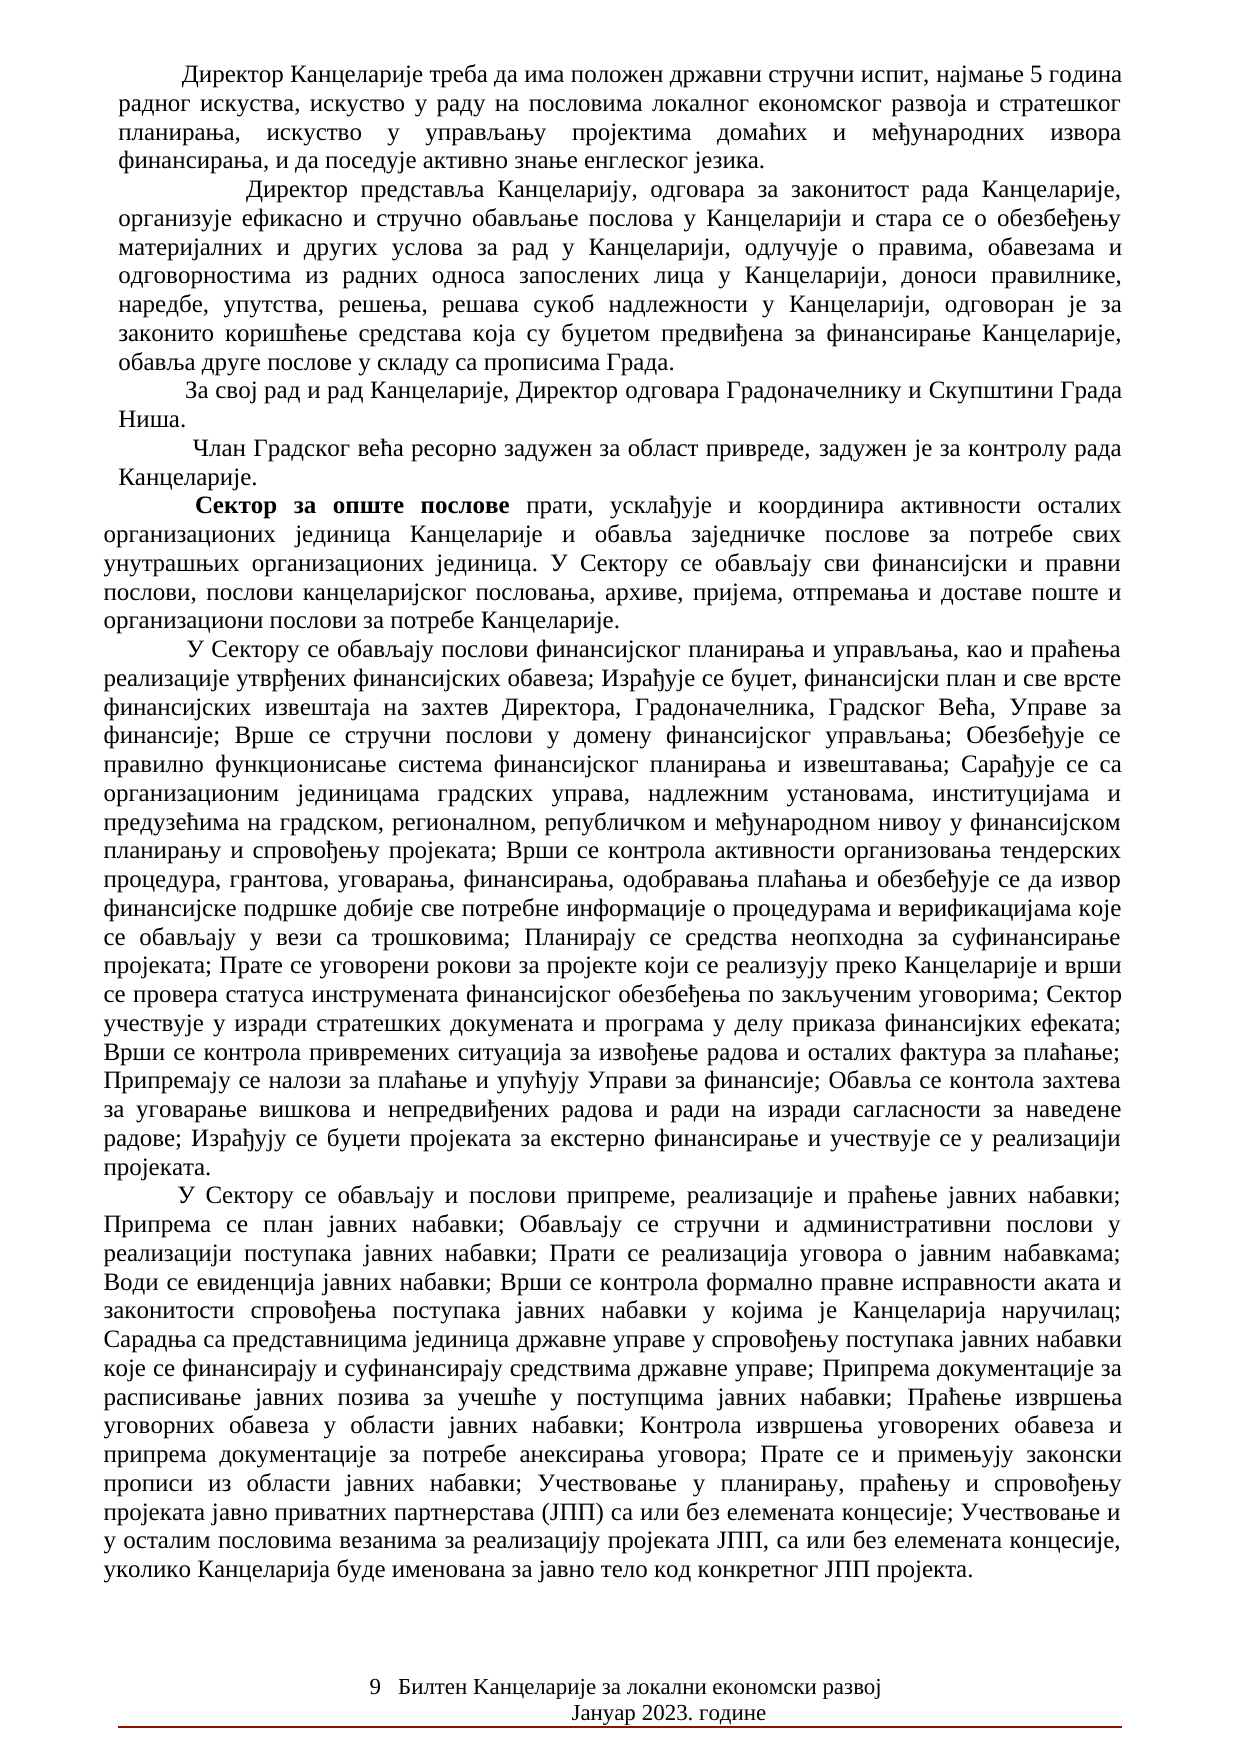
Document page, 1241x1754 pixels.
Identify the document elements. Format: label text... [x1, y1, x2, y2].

text У Сектору се обављају и послови припреме, реализације и праћење јавних набавки; Припрема се план јавних набавки; Обављају се стручни и административни послови у реализацији поступака јавних набавки; Прати се реализација уговора о јавним набавкама; Води се евиденција јавних набавки; Врши се контрола формално правне исправности аката и законитости спровођења поступака јавних набавки у којима је Канцеларија наручилац; Сарадња са представницима јединица државне управе у спровођењу поступака јавних набавки које се финансирају и суфинансирају средствима државне управе; Припрема документације за расписивање јавних позива за учешће у поступцима јавних набавки; Праћење извршења уговорних обавеза у области јавних набавки; Контрола извршења уговорених обавеза и припрема документације за потребе анексирања уговора; Прате се и примењују законски прописи из области јавних набавки; Учествовање у планирању, праћењу и спровођењу пројеката јавно приватних партнерстава (ЈПП) са или без елемената концесије; Учествовање и у осталим пословима везанима за реализацију пројеката ЈПП, са или без елемената концесије, уколико Канцеларија буде именована за јавно тело код конкретног ЈПП пројекта. [103, 1180, 1122, 1583]
text За свој рад и рад Канцеларије, Директор одговара Градоначелнику и Скупштини Града Ниша. [118, 375, 1122, 433]
text У Сектору се обављају послови финансијског планирања и управљања, као и праћења реализације утврђених финансијских обавеза; Израђује се буџет, финансијски план и све врсте финансијских извештаја на захтев Директора, Градоначелника, Градског Већа, Управе за финансије; Врше се стручни послови у домену финансијског управљања; Обезбеђује се правилно функционисање система финансијског планирања и извештавања; Сарађује се са организационим јединицама градских управа, надлежним установама, институцијама и предузећима на градском, регионалном, републичком и међународном нивоу у финансијском планирању и спровођењу пројеката; Врши се контрола активности организовања тендерских процедура, грантова, уговарања, финансирања, одобравања плаћања и обезбеђује се да извор финансијске подршке добије све потребне информације о процедурама и верификацијама које се обављају у вези са трошковима; Планирају се средства неопходна за суфинансирање пројеката; Прате се уговорени рокови за пројекте који се реализују преко Канцеларије и врши се провера статуса инструмената финансијског обезбеђења по закљученим уговорима; Сектор учествује у изради стратешких докумената и програма у делу приказа финансијких ефеката; Врши се контрола привремених ситуација за извођење радова и осталих фактура за плаћање; Припремају се налози за плаћање и упућују Управи за финансије; Обавља се контола захтева за уговарање вишкова и непредвиђених радова и ради на изради сагласности за наведене радове; Израђују се буџети пројеката за екстерно финансирање и учествује се у реализацији пројеката. [103, 634, 1122, 1180]
text Директор представља Канцеларију, одговара за законитост рада Канцеларије, организује ефикасно и стручно обављање послова у Канцеларији и стара се о обезбеђењу материјалних и других услова за рад у Канцеларији, одлучује о правима, обавезама и одговорностима из радних односа запослених лица у Канцеларији, доноси правилнике, наредбе, упутства, решења, решава сукоб надлежности у Канцеларији, одговоран је за законито коришћење средстава која су буџетом предвиђена за финансирање Канцеларије, обавља друге послове у складу са прописима Града. [118, 174, 1122, 375]
text Сектор за опште послове прати, усклађује и координира активности осталих организационих јединица Канцеларије и обавља заједничке послове за потребе свих унутрашњих организационих јединица. У Сектору се обављају сви финансијски и правни послови, послови канцеларијског пословања, архиве, пријема, отпремања и доставе поште и организациони послови за потребе Канцеларије. [103, 490, 1122, 634]
text Члан Градског већа ресорно задужен за област привреде, задужен је за контролу рада Канцеларије. [118, 433, 1122, 490]
text Директор Канцеларије треба да има положен државни стручни испит, најмање 5 година радног искуства, искуство у раду на пословима локалног економског развоја и стратешког планирања, искуство у управљању пројектима домаћих и међународних извора финансирања, и да поседује активно знање енглеског језика. [118, 59, 1122, 174]
